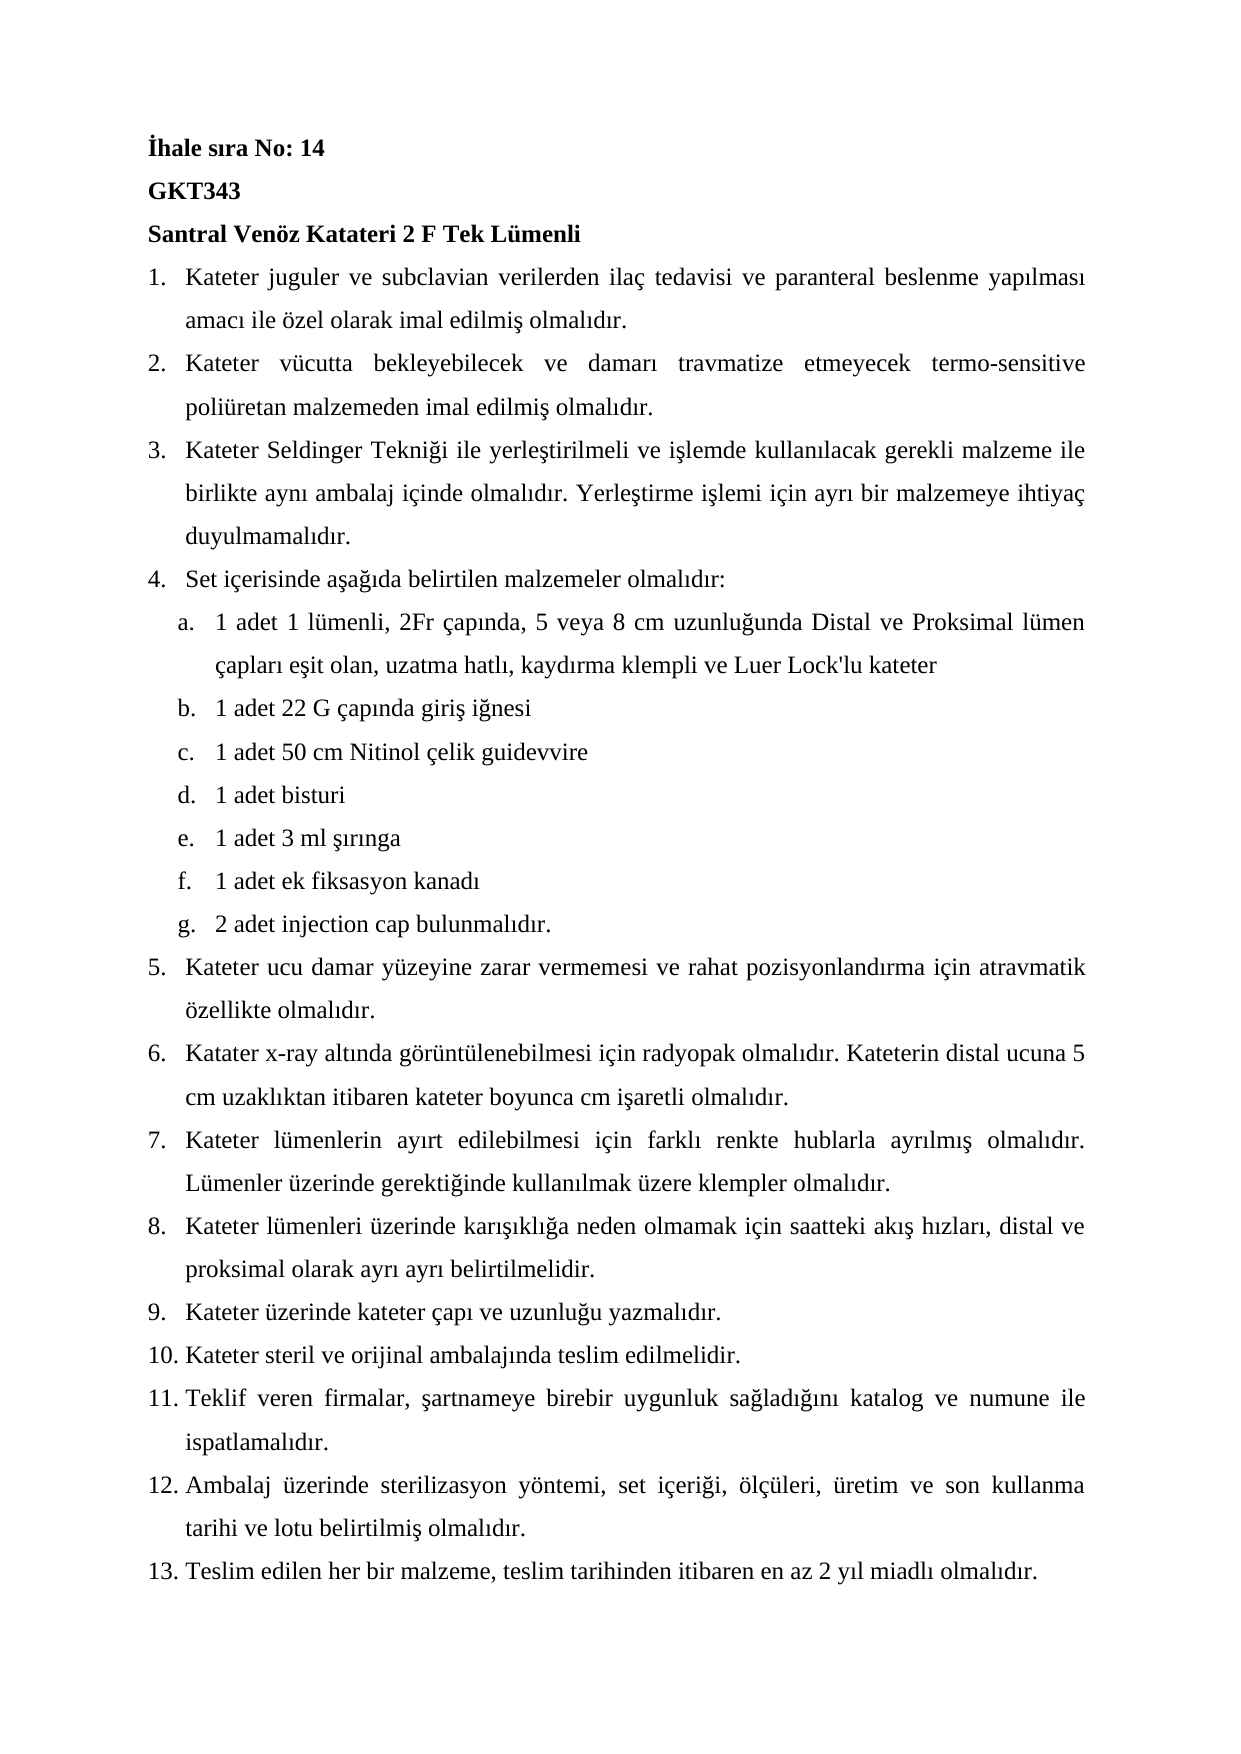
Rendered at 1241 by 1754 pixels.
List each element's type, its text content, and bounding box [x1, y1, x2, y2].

list Kateter üzerinde kateter çapı ve uzunluğu yazmalıdır. [148, 1297, 1093, 1326]
list Kateter juguler ve subclavian verilerden ilaç tedavisi ve paranteral beslenme yapılması amacı ile özel olarak imal edilmiş olmalıdır. [148, 262, 1086, 334]
list Kateter ucu damar yüzeyine zarar vermemesi ve rahat pozisyonlandırma için atravmatik özellikte olmalıdır. [148, 952, 1086, 1024]
list Kateter vücutta bekleyebilecek ve damarı travmatize etmeyecek termo-sensitive poliüretan malzemeden imal edilmiş olmalıdır. [148, 348, 1086, 420]
list 1 adet 1 lümenli, 2Fr çapında, 5 veya 8 cm uzunluğunda Distal ve Proksimal lümen çapları eşit olan, uzatma hatlı, kaydırma klempli ve Luer Lock'lu kateter [177, 607, 1086, 679]
list Teklif veren firmalar, şartnameye birebir uygunluk sağladığını katalog ve numune ile ispatlamalıdır. [148, 1383, 1086, 1455]
list Kateter Seldinger Tekniği ile yerleştirilmeli ve işlemde kullanılacak gerekli malzeme ile birlikte aynı ambalaj içinde olmalıdır. Yerleştirme işlemi için ayrı bir malzemeye ihtiyaç duyulmamalıdır. [148, 435, 1086, 550]
list Teslim edilen her bir malzeme, teslim tarihinden itibaren en az 2 yıl miadlı olmalıdır. [148, 1556, 1093, 1585]
list 1 adet 22 G çapında giriş iğnesi [177, 693, 1093, 722]
text Santral Venöz Katateri 2 F Tek Lümenli [148, 219, 1093, 248]
list 1 adet ek fiksasyon kanadı [177, 866, 1093, 895]
list 1 adet bisturi [177, 780, 1086, 808]
list Katater x-ray altında görüntülenebilmesi için radyopak olmalıdır. Kateterin distal ucuna 5 cm uzaklıktan itibaren kateter boyunca cm işaretli olmalıdır. [148, 1038, 1086, 1110]
list Ambalaj üzerinde sterilizasyon yöntemi, set içeriği, ölçüleri, üretim ve son kullanma tarihi ve lotu belirtilmiş olmalıdır. [148, 1470, 1086, 1542]
list Kateter lümenleri üzerinde karışıklığa neden olmamak için saatteki akış hızları, distal ve proksimal olarak ayrı ayrı belirtilmelidir. [148, 1211, 1086, 1283]
text GKT343 [148, 176, 1093, 205]
list 1 adet 3 ml şırınga [177, 823, 1093, 852]
list Set içerisinde aşağıda belirtilen malzemeler olmalıdır: [148, 564, 1093, 593]
list Kateter steril ve orijinal ambalajında teslim edilmelidir. [148, 1340, 1093, 1369]
list Kateter lümenlerin ayırt edilebilmesi için farklı renkte hublarla ayrılmış olmalıdır. Lümenler üzerinde gerektiğinde kullanılmak üzere klempler olmalıdır. [148, 1125, 1086, 1197]
list 1 adet 50 cm Nitinol çelik guidevvire [177, 737, 1086, 765]
text İhale sıra No: 14 [148, 133, 1093, 162]
list 2 adet injection cap bulunmalıdır. [177, 909, 1093, 938]
